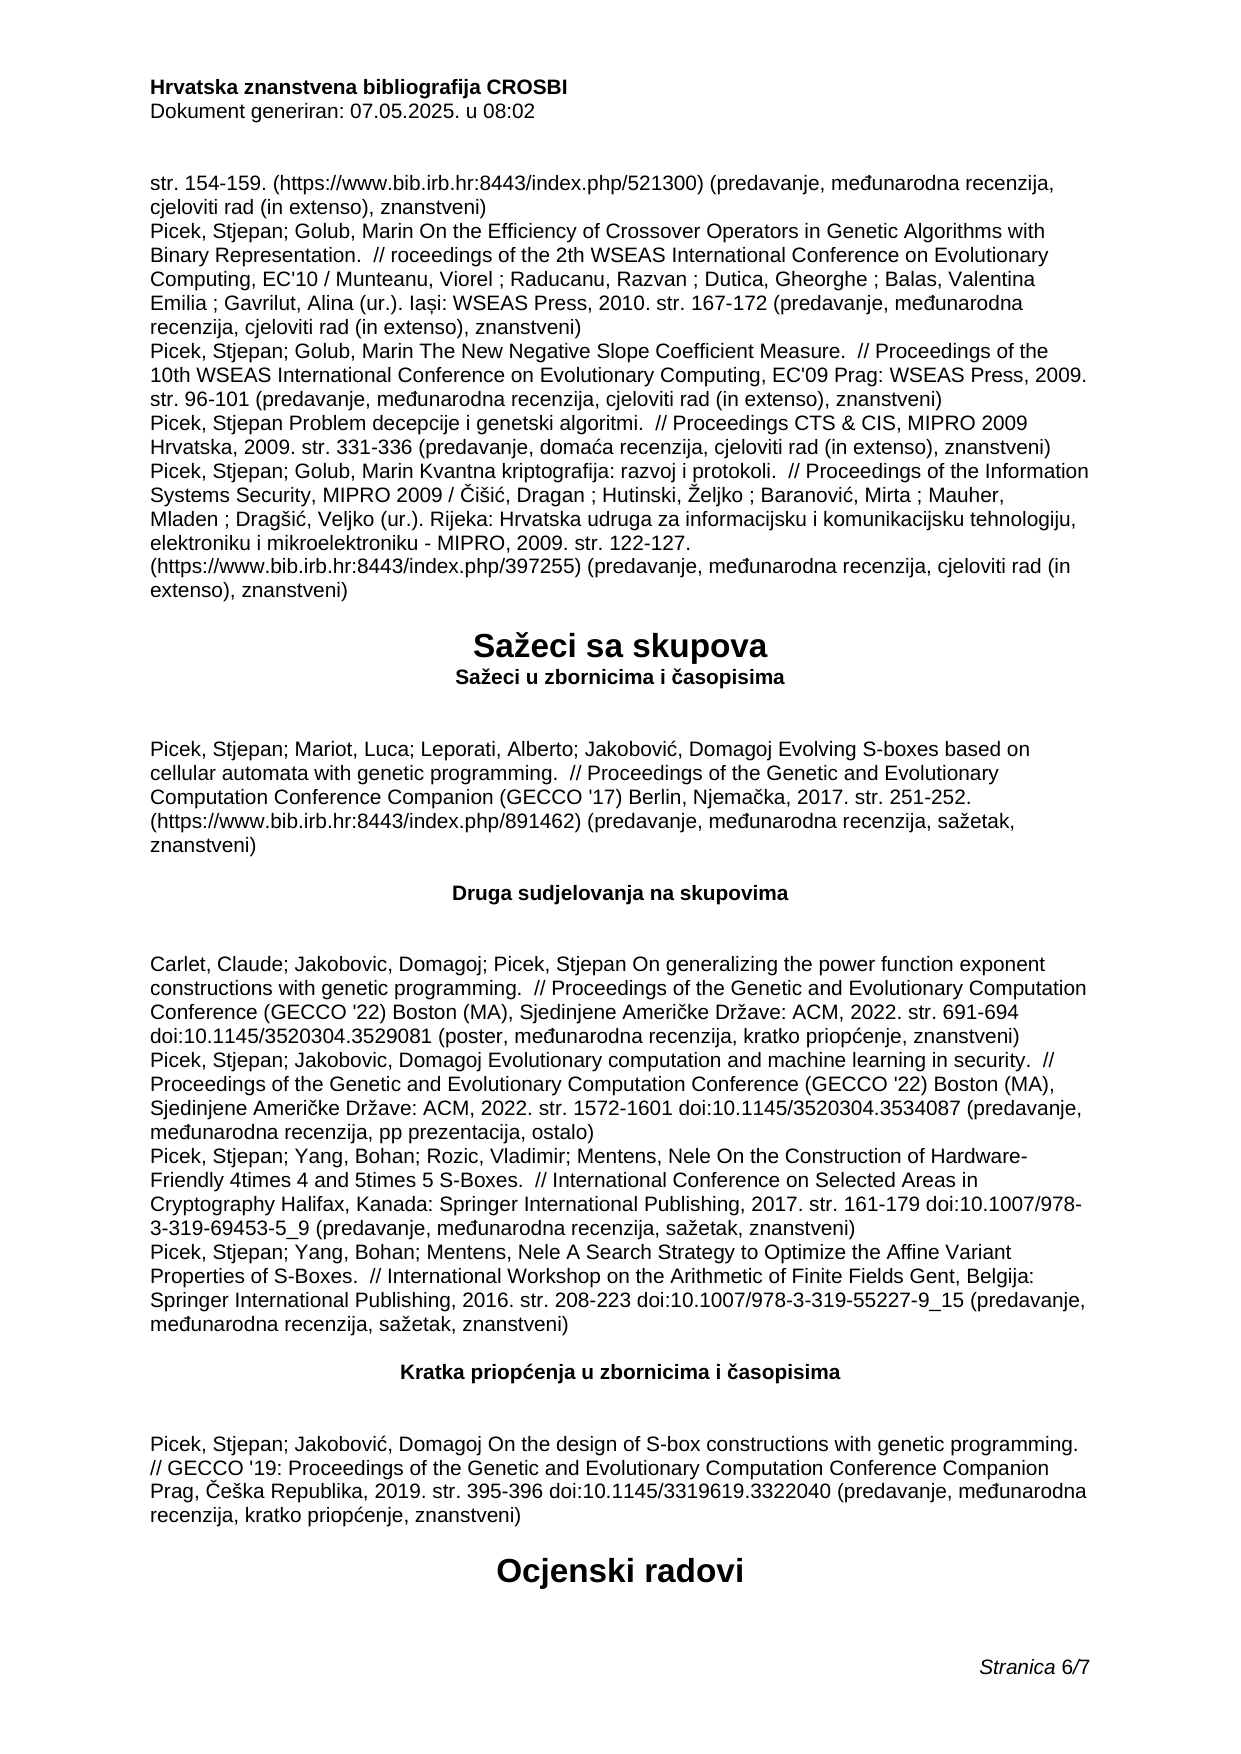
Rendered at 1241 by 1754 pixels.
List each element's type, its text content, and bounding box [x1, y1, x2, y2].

subtitle Sažeci u zbornicima i časopisima [150, 665, 1090, 689]
text Picek, Stjepan; Jakobovic, Domagoj [150, 1048, 1090, 1144]
text Picek, Stjepan; Golub, Marin [150, 339, 1090, 411]
subtitle Ocjenski radovi [150, 1551, 1090, 1589]
subtitle Kratka priopćenja u zbornicima i časopisima [150, 1359, 1090, 1383]
text Picek, Stjepan [150, 411, 1090, 458]
text Picek, Stjepan; Jakobović, Domagoj [150, 1431, 1090, 1527]
text Picek, Stjepan; Yang, Bohan; Rozic, Vladimir; Mentens, Nele [150, 1144, 1090, 1240]
text Carlet, Claude; Jakobovic, Domagoj; Picek, Stjepan [150, 952, 1090, 1048]
text Picek, Stjepan; Golub, Marin [150, 219, 1090, 339]
text Picek, Stjepan; Yang, Bohan; Mentens, Nele [150, 1240, 1090, 1336]
subtitle Sažeci sa skupova [150, 626, 1090, 665]
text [150, 171, 1090, 219]
text Picek, Stjepan; Mariot, Luca; Leporati, Alberto; Jakobović, Domagoj [150, 737, 1090, 856]
subtitle Druga sudjelovanja na skupovima [150, 880, 1090, 904]
text Picek, Stjepan; Golub, Marin [150, 458, 1090, 602]
